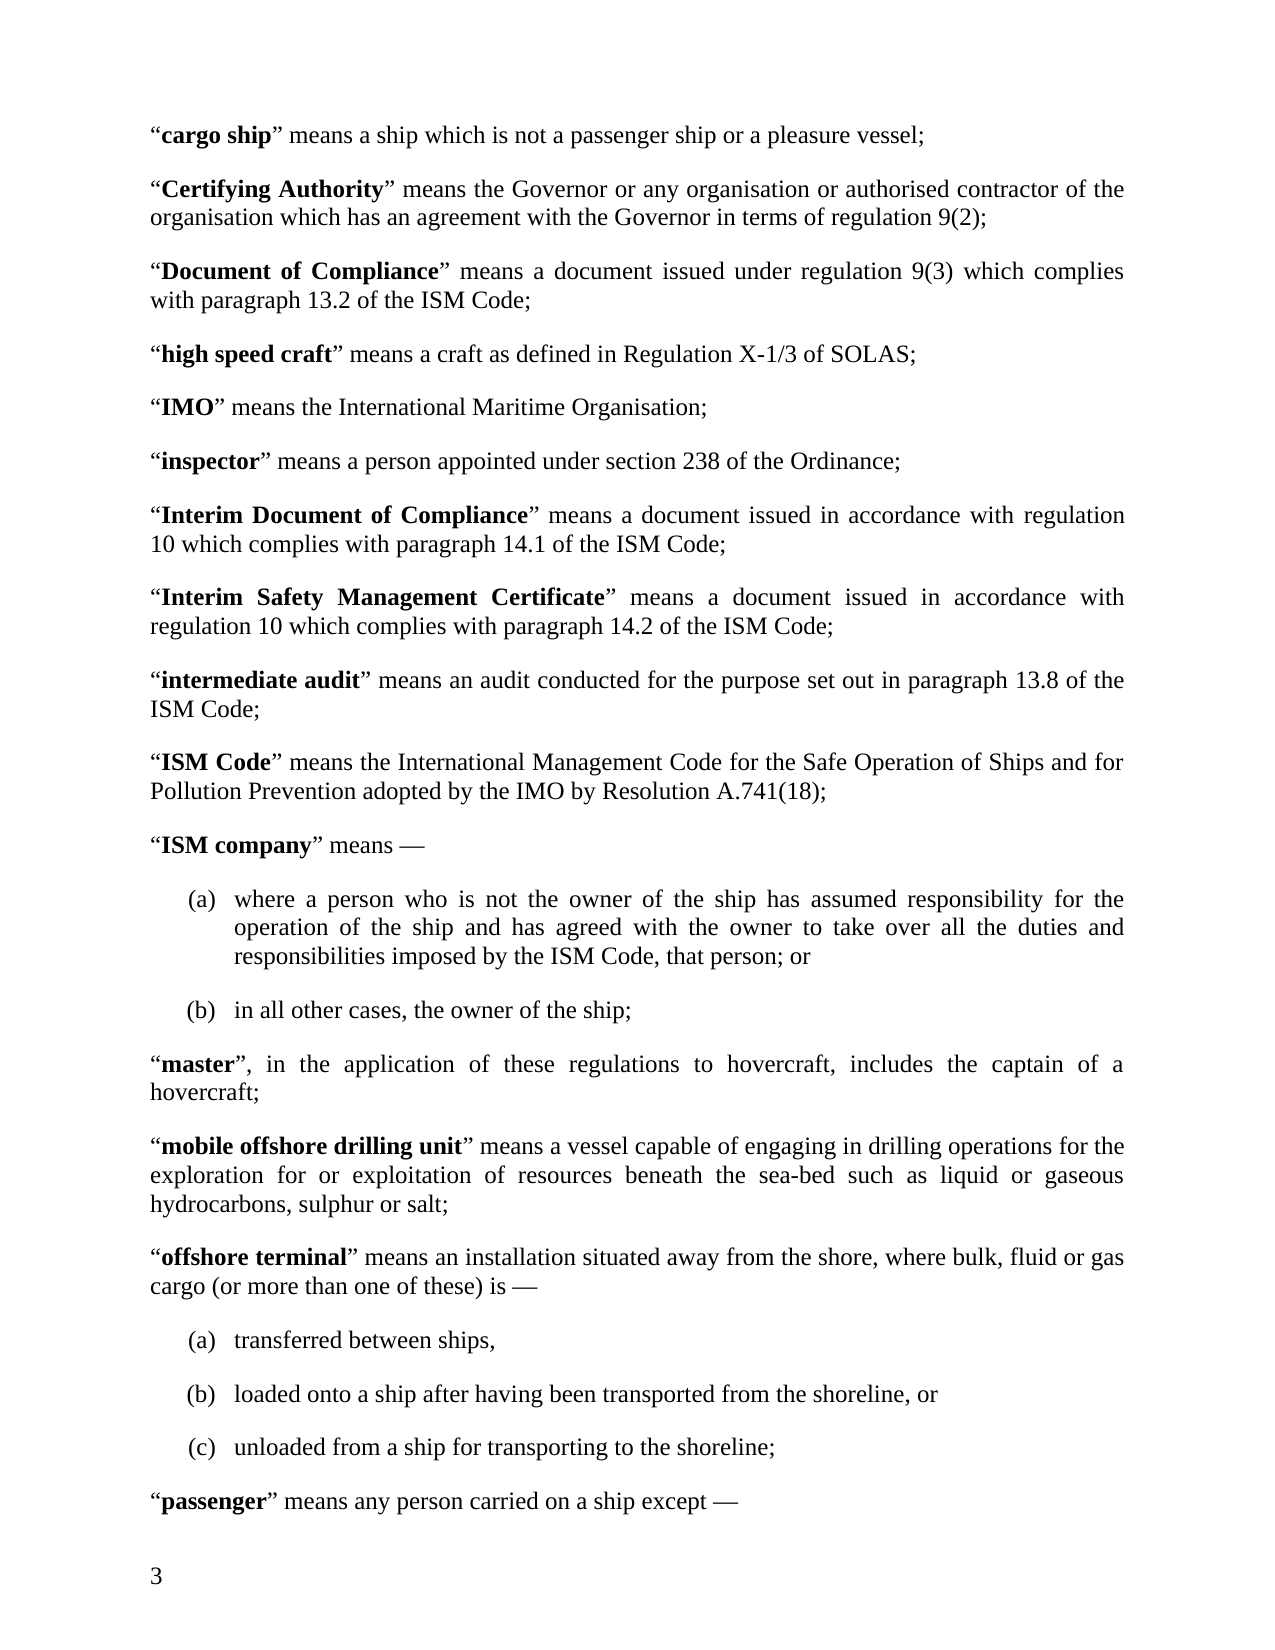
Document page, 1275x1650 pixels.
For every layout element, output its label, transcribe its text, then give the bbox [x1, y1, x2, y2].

text (a) transferred between ships, [150, 1325, 1125, 1354]
text “high speed craft” means a craft as defined in Regulation X-1/3 of SOLAS; [150, 339, 1125, 367]
text “Certifying Authority” means the Governor or any organisation or authorised contractor of the organisation which has an agreement with the Governor in terms of regulation 9(2); [150, 174, 1125, 231]
text “inspector” means a person appointed under section 238 of the Ordinance; [150, 446, 1125, 475]
text “ISM Code” means the International Management Code for the Safe Operation of Ships and for Pollution Prevention adopted by the IMO by Resolution A.741(18); [150, 747, 1125, 805]
text “master”, in the application of these regulations to hovercraft, includes the captain of a hovercraft; [150, 1049, 1125, 1106]
text “passenger” means any person carried on a ship except –– [150, 1486, 1125, 1515]
text (b) loaded onto a ship after having been transported from the shoreline, or [150, 1379, 1125, 1407]
text “Document of Compliance” means a document issued under regulation 9(3) which complies with paragraph 13.2 of the ISM Code; [150, 256, 1125, 314]
text “IMO” means the International Maritime Organisation; [150, 392, 1125, 421]
text “mobile offshore drilling unit” means a vessel capable of engaging in drilling operations for the exploration for or exploitation of resources beneath the sea-bed such as liquid or gaseous hydrocarbons, sulphur or salt; [150, 1131, 1125, 1217]
text “Interim Document of Compliance” means a document issued in accordance with regulation 10 which complies with paragraph 14.1 of the ISM Code; [150, 500, 1125, 557]
text “offshore terminal” means an installation situated away from the shore, where bulk, fluid or gas cargo (or more than one of these) is — [150, 1242, 1125, 1300]
text “Interim Safety Management Certificate” means a document issued in accordance with regulation 10 which complies with paragraph 14.2 of the ISM Code; [150, 582, 1125, 640]
text (c) unloaded from a ship for transporting to the shoreline; [150, 1432, 1125, 1461]
text (b) in all other cases, the owner of the ship; [150, 995, 1125, 1024]
text “intermediate audit” means an audit conducted for the purpose set out in paragraph 13.8 of the ISM Code; [150, 665, 1125, 722]
text “cargo ship” means a ship which is not a passenger ship or a pleasure vessel; [150, 120, 1125, 149]
text (a) where a person who is not the owner of the ship has assumed responsibility for the operation of the ship and has agreed with the owner to take over all the duties and responsibilities imposed by the ISM Code, that person; or [150, 884, 1125, 970]
text “ISM company” means — [150, 830, 1125, 859]
